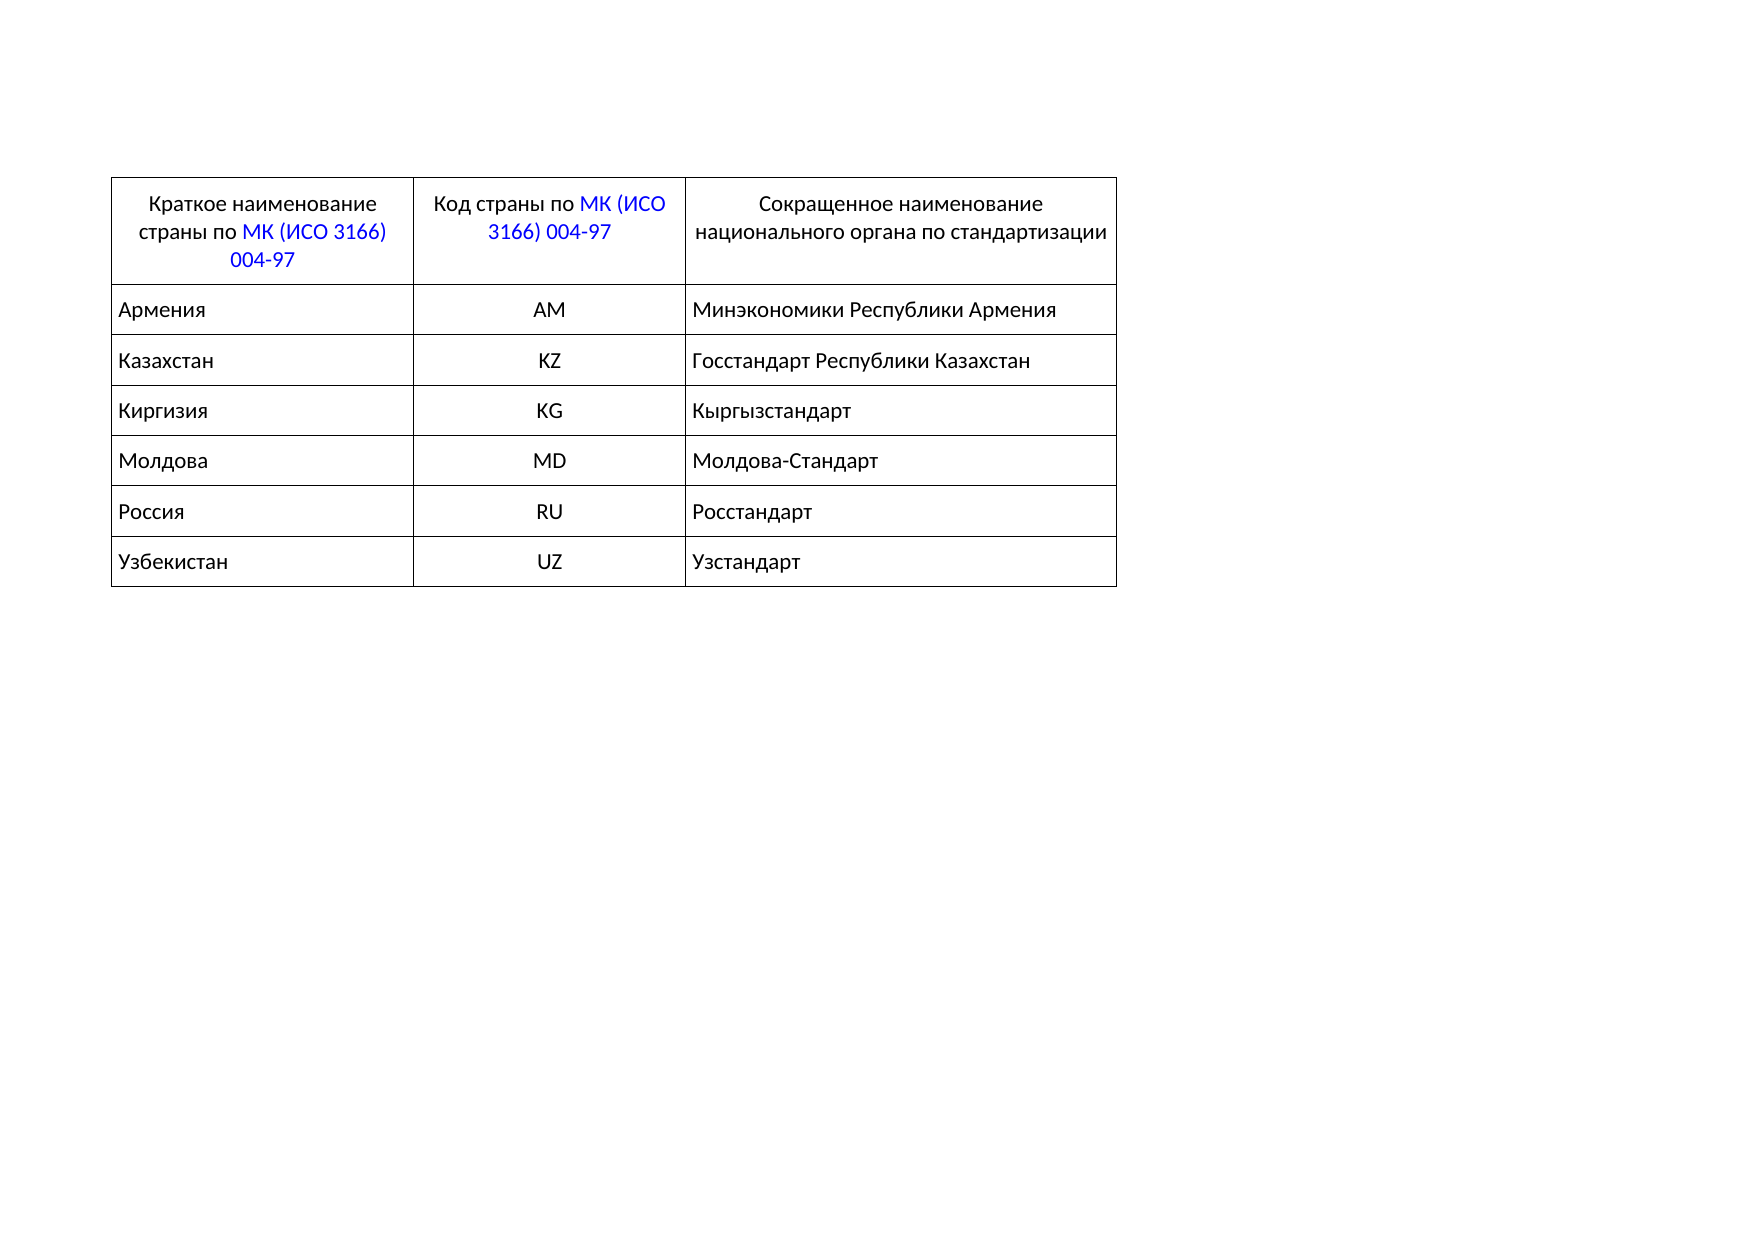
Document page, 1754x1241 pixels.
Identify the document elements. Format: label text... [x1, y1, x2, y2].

table_cell Росстандарт [686, 486, 1116, 536]
table_header Краткое наименование страны по МК (ИСО 3166) 004-97 [112, 178, 413, 284]
table_cell KG [414, 386, 685, 435]
table_cell Молдова [112, 436, 413, 485]
table_header Код страны по МК (ИСО 3166) 004-97 [414, 178, 685, 284]
table_cell MD [414, 436, 685, 485]
table_cell UZ [414, 537, 685, 586]
table_header Сокращенное наименование национального органа по стандартизации [686, 178, 1116, 284]
table_cell RU [414, 486, 685, 536]
table_cell Узбекистан [112, 537, 413, 586]
table_cell AM [414, 285, 685, 334]
table_cell Молдова-Стандарт [686, 436, 1116, 485]
table_cell Армения [112, 285, 413, 334]
table_cell KZ [414, 335, 685, 384]
table_cell Кыргызстандарт [686, 386, 1116, 435]
table_cell Россия [112, 486, 413, 536]
table_cell Казахстан [112, 335, 413, 384]
table_cell Киргизия [112, 386, 413, 435]
table_cell Узстандарт [686, 537, 1116, 586]
table_cell Госстандарт Республики Казахстан [686, 335, 1116, 384]
table_cell Минэкономики Республики Армения [686, 285, 1116, 334]
